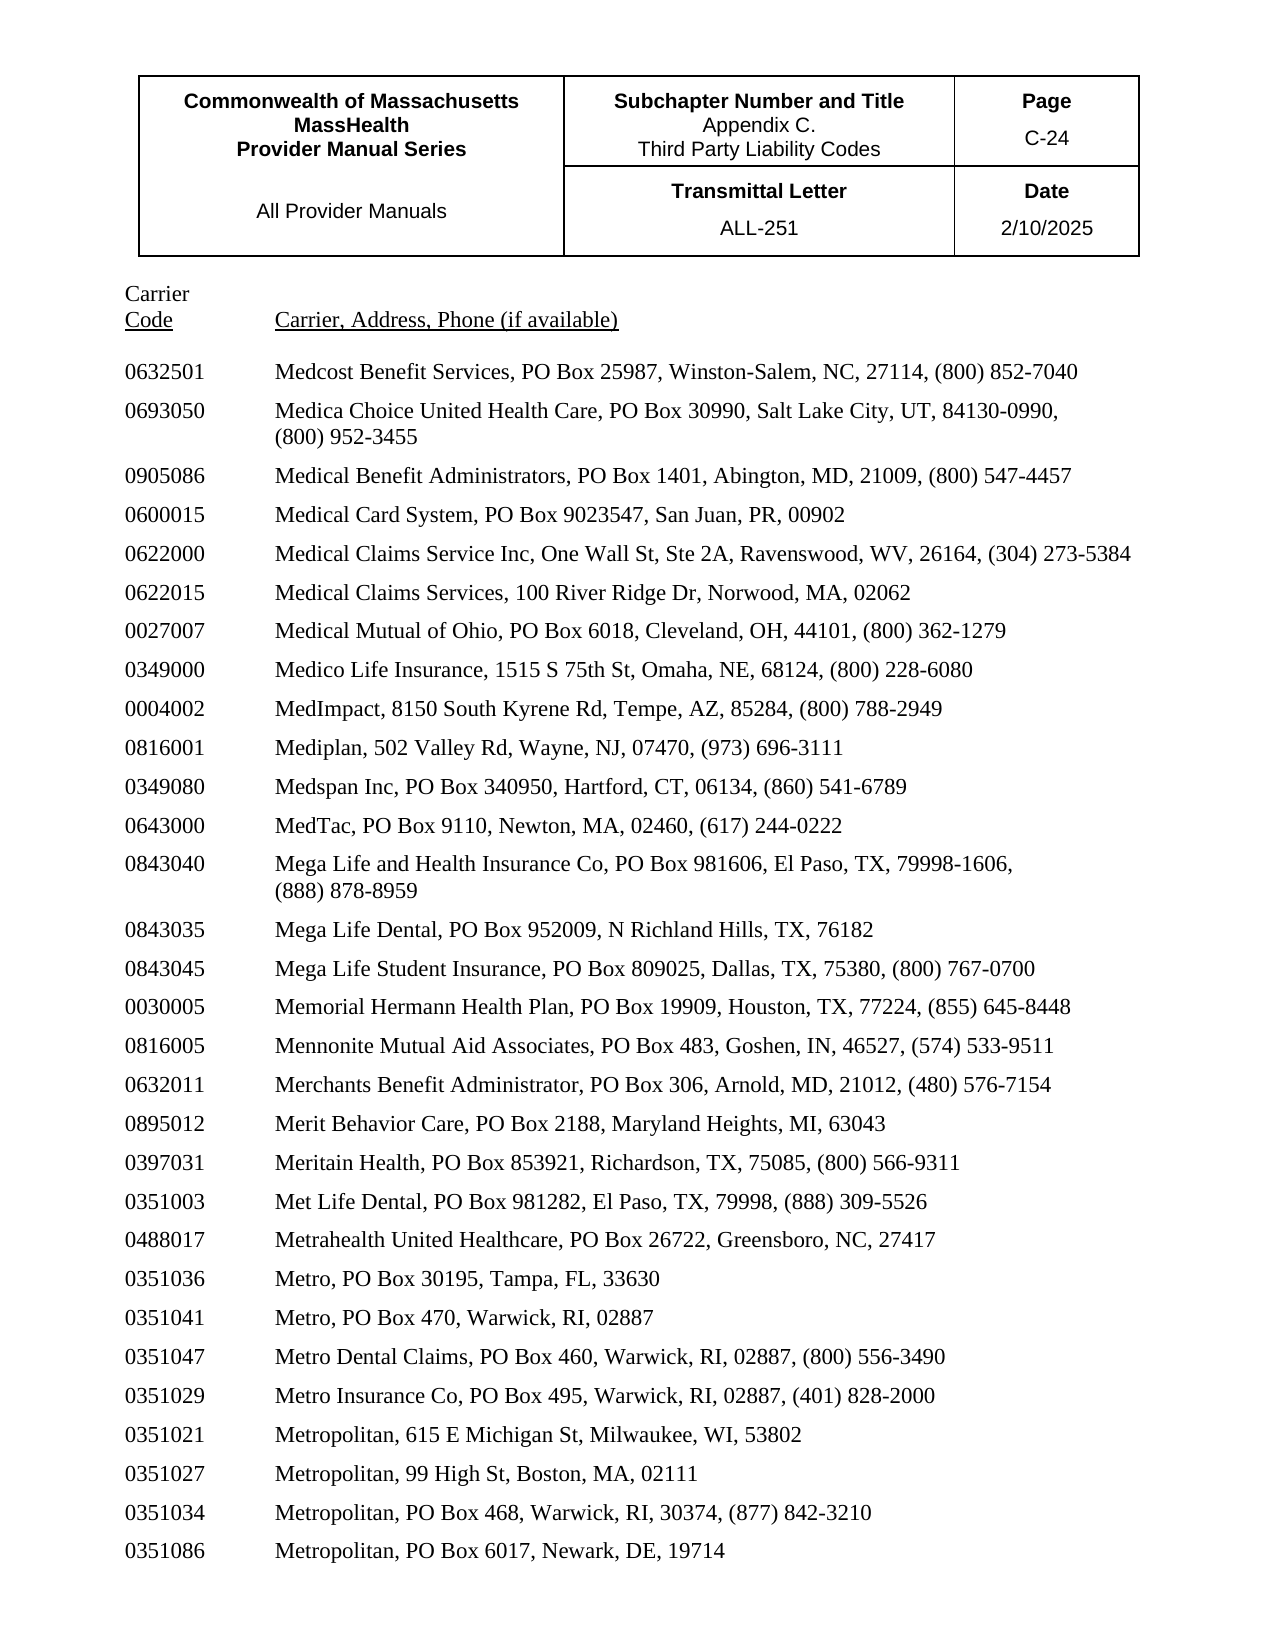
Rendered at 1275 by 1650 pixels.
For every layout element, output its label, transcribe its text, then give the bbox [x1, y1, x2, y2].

text 0693050 Medica Choice United Health Care, PO Box 30990, Salt Lake City, UT, 84130-0990, (800) 952-3455 [124, 397, 1151, 449]
text 0004002 MedImpact, 8150 South Kyrene Rd, Tempe, AZ, 85284, (800) 788-2949 [124, 695, 1151, 721]
text 0843035 Mega Life Dental, PO Box 952009, N Richland Hills, TX, 76182 [124, 916, 1151, 942]
text 0027007 Medical Mutual of Ohio, PO Box 6018, Cleveland, OH, 44101, (800) 362-1279 [124, 617, 1151, 644]
text 0351027 Metropolitan, 99 High St, Boston, MA, 02111 [124, 1460, 1151, 1486]
text 0843045 Mega Life Student Insurance, PO Box 809025, Dallas, TX, 75380, (800) 767-0700 [124, 954, 1151, 981]
text 0030005 Memorial Hermann Health Plan, PO Box 19909, Houston, TX, 77224, (855) 645-8448 [124, 993, 1151, 1020]
text 0643000 MedTac, PO Box 9110, Newton, MA, 02460, (617) 244-0222 [124, 812, 1151, 838]
text 0349080 Medspan Inc, PO Box 340950, Hartford, CT, 06134, (860) 541-6789 [124, 773, 1151, 799]
text 0632501 Medcost Benefit Services, PO Box 25987, Winston-Salem, NC, 27114, (800) 852-7040 [124, 358, 1151, 384]
text 0600015 Medical Card System, PO Box 9023547, San Juan, PR, 00902 [124, 501, 1151, 527]
text 0632011 Merchants Benefit Administrator, PO Box 306, Arnold, MD, 21012, (480) 576-7154 [124, 1071, 1151, 1097]
text 0622000 Medical Claims Service Inc, One Wall St, Ste 2A, Ravenswood, WV, 26164, (304) 273-5384 [124, 540, 1151, 566]
text 0351029 Metro Insurance Co, PO Box 495, Warwick, RI, 02887, (401) 828-2000 [124, 1382, 1151, 1408]
text (888) 878-8959 [199, 877, 1151, 903]
text 0351041 Metro, PO Box 470, Warwick, RI, 02887 [124, 1304, 1151, 1331]
text 0622015 Medical Claims Services, 100 River Ridge Dr, Norwood, MA, 02062 [124, 578, 1151, 605]
text 0351003 Met Life Dental, PO Box 981282, El Paso, TX, 79998, (888) 309-5526 [124, 1188, 1151, 1214]
text 0351021 Metropolitan, 615 E Michigan St, Milwaukee, WI, 53802 [124, 1421, 1151, 1447]
text 0349000 Medico Life Insurance, 1515 S 75th St, Omaha, NE, 68124, (800) 228-6080 [124, 656, 1151, 683]
text 0351086 Metropolitan, PO Box 6017, Newark, DE, 19714 [124, 1537, 1151, 1564]
text 0351034 Metropolitan, PO Box 468, Warwick, RI, 30374, (877) 842-3210 [124, 1498, 1151, 1525]
text 0351047 Metro Dental Claims, PO Box 460, Warwick, RI, 02887, (800) 556-3490 [124, 1343, 1151, 1369]
text 0351036 Metro, PO Box 30195, Tampa, FL, 33630 [124, 1265, 1151, 1292]
text 0397031 Meritain Health, PO Box 853921, Richardson, TX, 75085, (800) 566-9311 [124, 1149, 1151, 1175]
text 0843040 Mega Life and Health Insurance Co, PO Box 981606, El Paso, TX, 79998-1606, [124, 851, 1151, 877]
text 0905086 Medical Benefit Administrators, PO Box 1401, Abington, MD, 21009, (800) 547-4457 [124, 462, 1151, 488]
text 0816001 Mediplan, 502 Valley Rd, Wayne, NJ, 07470, (973) 696-3111 [124, 734, 1151, 760]
text 0488017 Metrahealth United Healthcare, PO Box 26722, Greensboro, NC, 27417 [124, 1227, 1151, 1253]
text 0816005 Mennonite Mutual Aid Associates, PO Box 483, Goshen, IN, 46527, (574) 533-9511 [124, 1032, 1151, 1059]
text 0895012 Merit Behavior Care, PO Box 2188, Maryland Heights, MI, 63043 [124, 1110, 1151, 1136]
